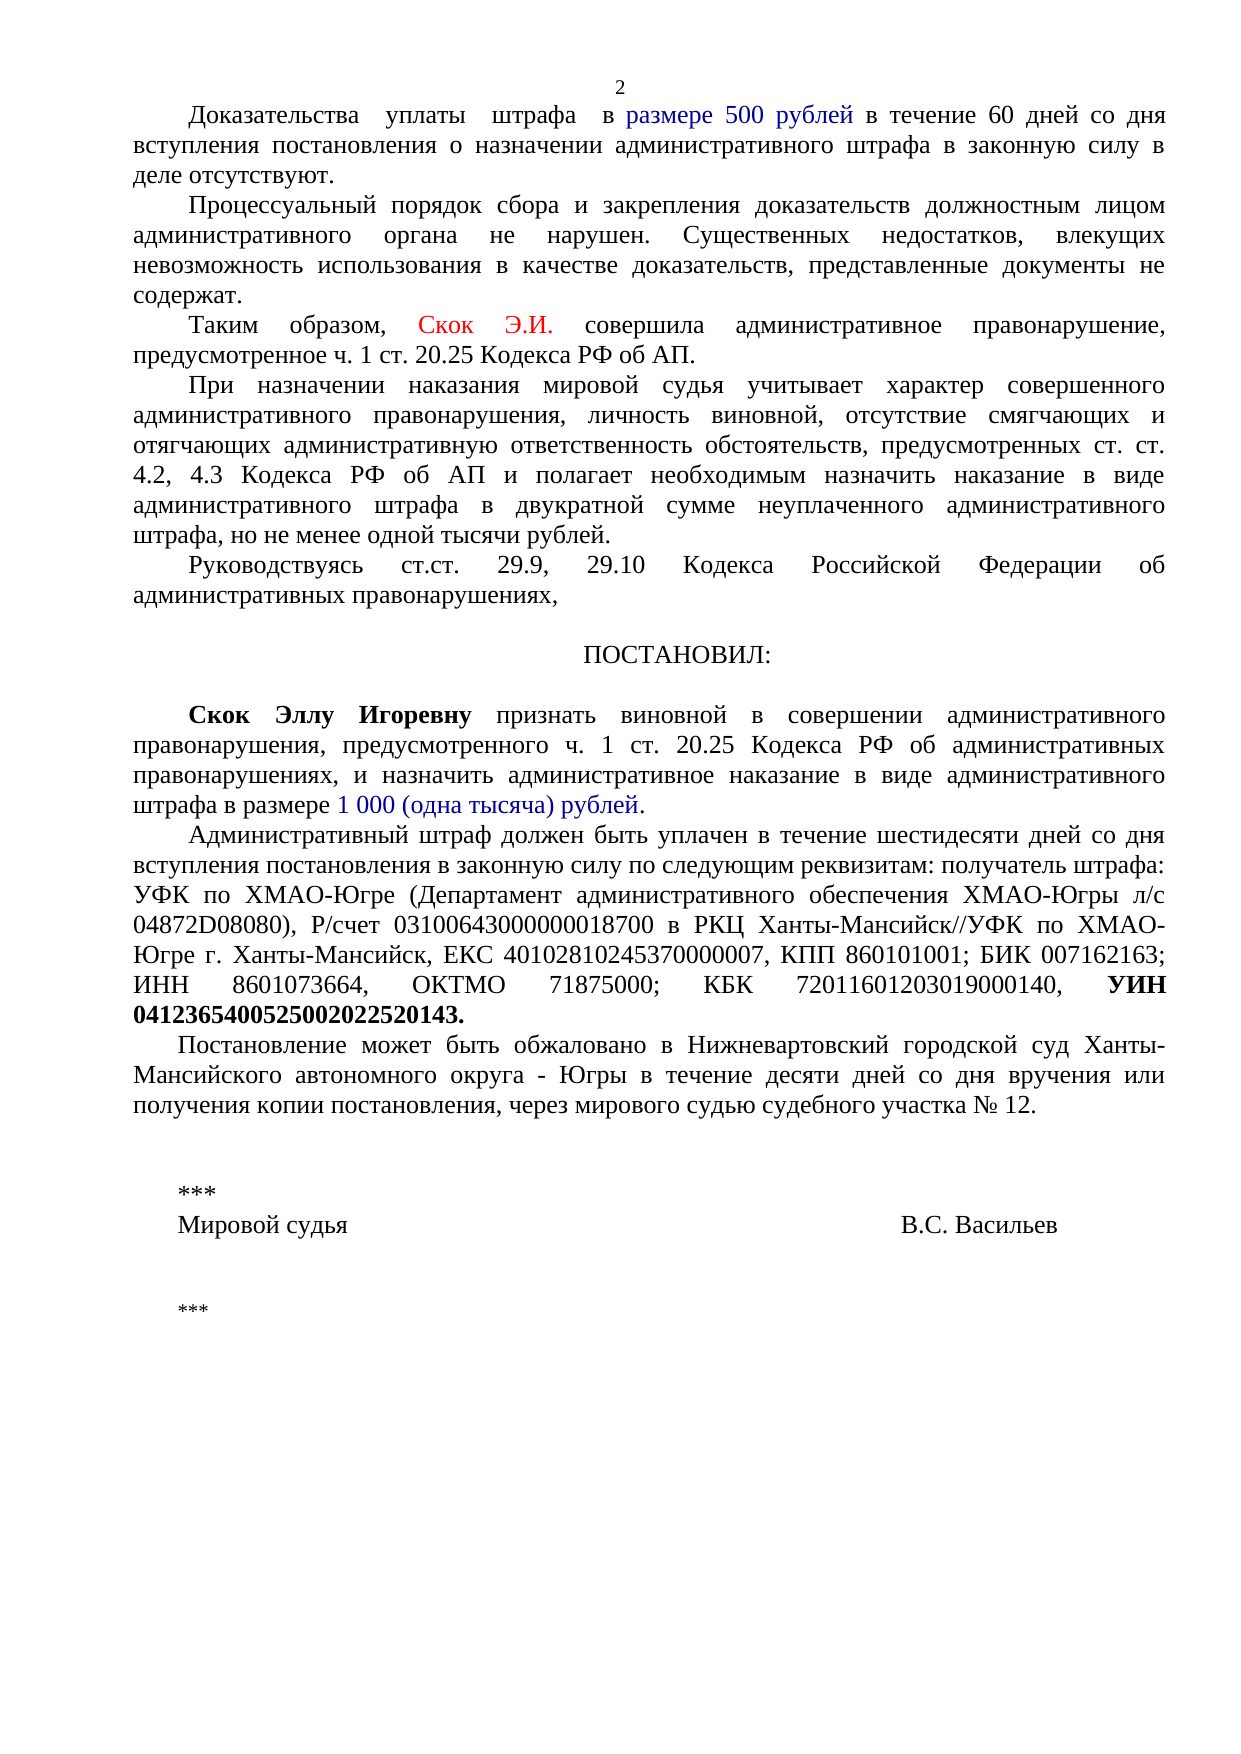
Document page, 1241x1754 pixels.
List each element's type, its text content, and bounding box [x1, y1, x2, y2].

text Скок Эллу Игоревну признать виновной в совершении административного правонарушения, предусмотренного ч. 1 ст. 20.25 Кодекса РФ об административных правонарушениях, и назначить административное наказание в виде административного штрафа в размере 1 000 (одна тысяча) рублей. [133, 699, 1167, 819]
text Постановление может быть обжаловано в Нижневартовский городской суд Ханты-Мансийского автономного округа - Югры в течение десяти дней со дня вручения или получения копии постановления, через мирового судью судебного участка № 12. [133, 1029, 1167, 1119]
text Процессуальный порядок сбора и закрепления доказательств должностным лицом административного органа не нарушен. Существенных недостатков, влекущих невозможность использования в качестве доказательств, представленные документы не содержат. [133, 189, 1167, 309]
text Административный штраф должен быть уплачен в течение шестидесяти дней со дня вступления постановления в законную силу по следующим реквизитам: получатель штрафа: УФК по ХМАО-Югре (Департамент административного обеспечения ХМАО-Югры л/с 04872D08080), Р/счет 03100643000000018700 в РКЦ Ханты-Мансийск//УФК по ХМАО-Югре г. Ханты-Мансийск, ЕКС 40102810245370000007, КПП 860101001; БИК 007162163; ИНН 8601073664, ОКТМО 71875000; КБК 72011601203019000140, УИН 0412365400525002022520143. [133, 819, 1167, 1029]
text *** [133, 1299, 1167, 1323]
text При назначении наказания мировой судья учитывает характер совершенного административного правонарушения, личность виновной, отсутствие смягчающих и отягчающих административную ответственность обстоятельств, предусмотренных ст. ст. 4.2, 4.3 Кодекса РФ об АП и полагает необходимым назначить наказание в виде административного штрафа в двукратной сумме неуплаченного административного штрафа, но не менее одной тысячи рублей. [133, 369, 1167, 549]
text Мировой судья В.С. Васильев [133, 1209, 1167, 1239]
text *** [133, 1179, 1167, 1209]
text Руководствуясь ст.ст. 29.9, 29.10 Кодекса Российской Федерации об административных правонарушениях, [133, 549, 1167, 609]
text ПОСТАНОВИЛ: [133, 639, 1167, 669]
text Доказательства уплаты штрафа в размере 500 рублей в течение 60 дней со дня вступления постановления о назначении административного штрафа в законную силу в деле отсутствуют. [133, 99, 1167, 189]
text Таким образом, Скок Э.И. совершила административное правонарушение, предусмотренное ч. 1 ст. 20.25 Кодекса РФ об АП. [133, 309, 1167, 369]
